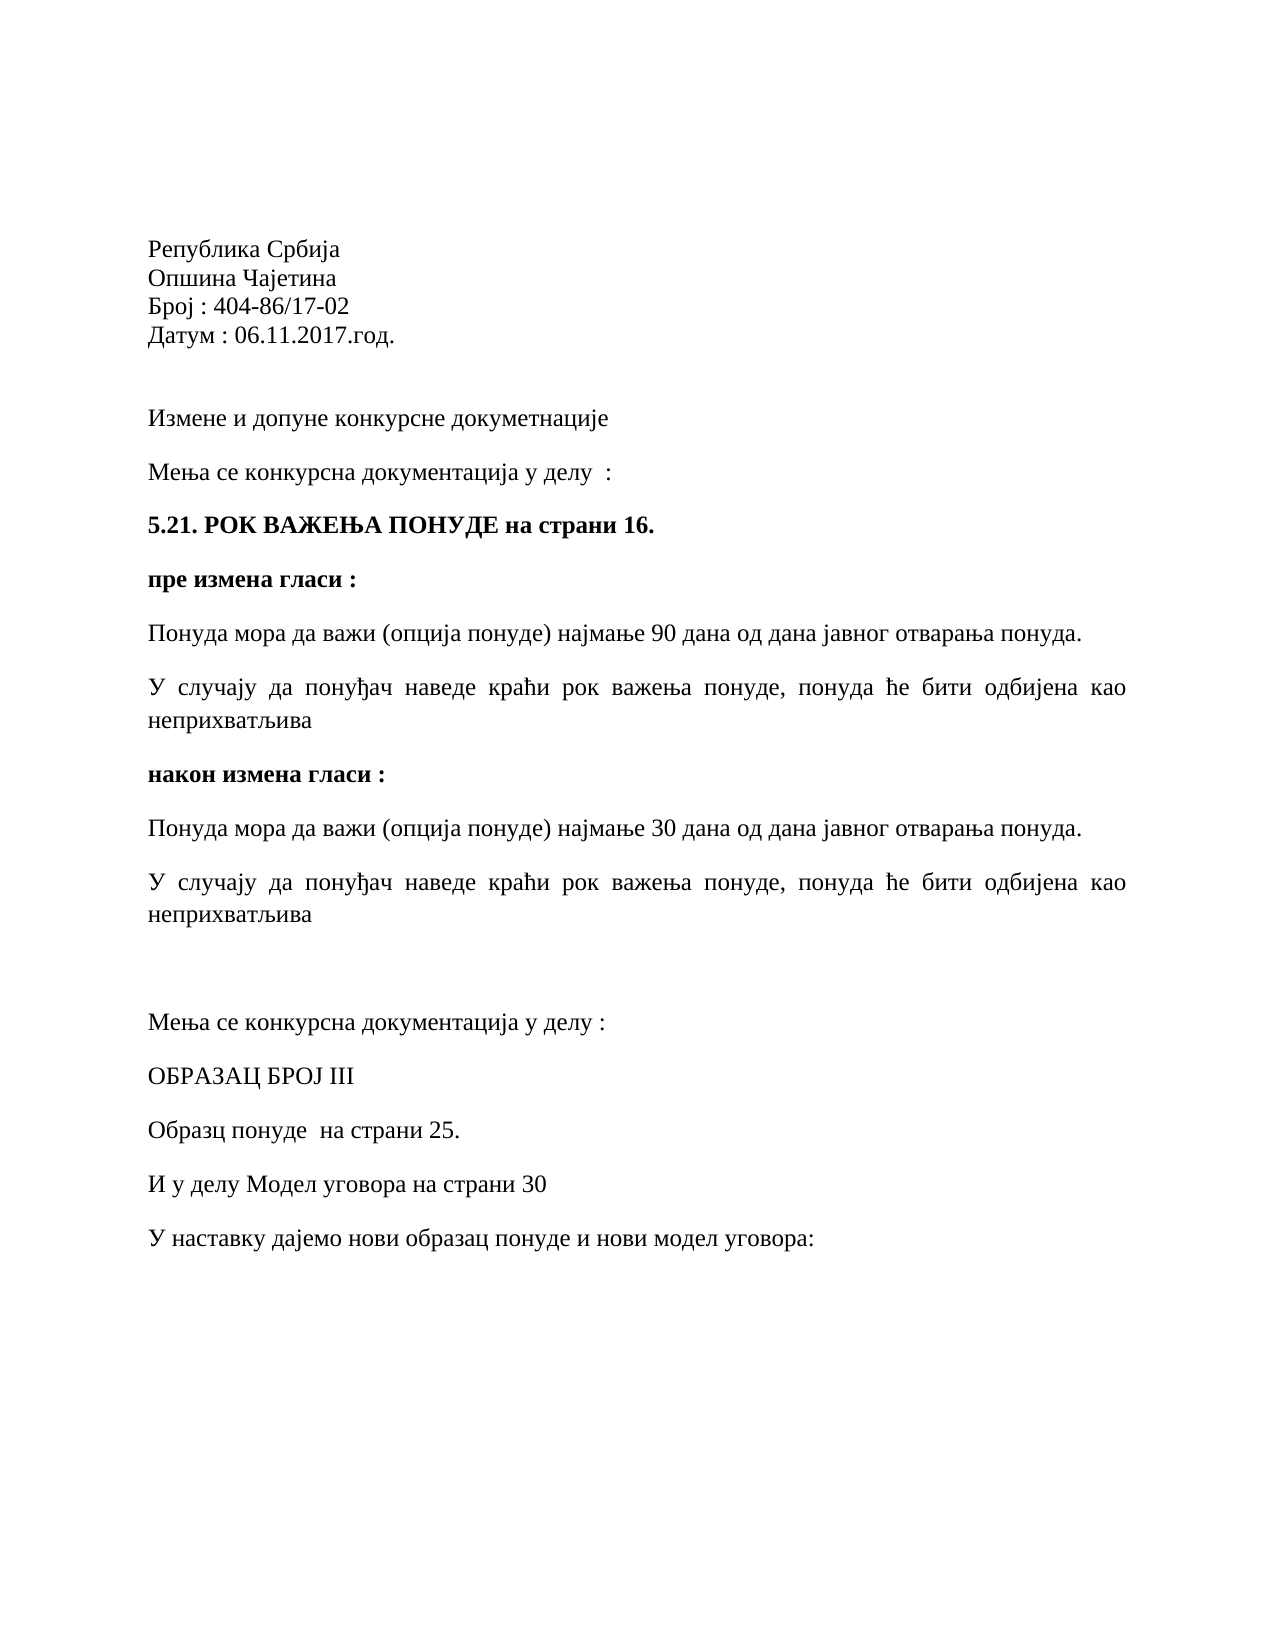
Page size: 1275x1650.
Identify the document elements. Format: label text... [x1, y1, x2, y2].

text Понуда мора да важи (опција понуде) најмање 30 дана од дана јавног отварања понуда. [148, 813, 1127, 841]
text ОБРАЗАЦ БРОЈ III [148, 1061, 1127, 1090]
text Мења се конкурсна документација у делу : [148, 1007, 1127, 1036]
text Број : 404-86/17-02 [148, 291, 1127, 320]
text Образц понуде на страни 25. [148, 1115, 1127, 1144]
text У случају да понуђач наведе краћи рок важења понуде, понуда ће бити одбијена као неприхватљива [148, 867, 1127, 928]
text Измене и допуне конкурсне докуметнације [148, 403, 1127, 431]
text пре измена гласи : [148, 564, 1127, 593]
text И у делу Модел уговора на страни 30 [148, 1169, 1127, 1198]
text У наставку дајемо нови образац понуде и нови модел уговора: [148, 1223, 1127, 1251]
text Република Србија [148, 234, 1127, 263]
text 5.21. РОК ВАЖЕЊА ПОНУДЕ на страни 16. [148, 510, 1127, 539]
text У случају да понуђач наведе краћи рок важења понуде, понуда ће бити одбијена као неприхватљива [148, 672, 1127, 734]
text Мења се конкурсна документација у делу : [148, 457, 1127, 485]
text Датум : 06.11.2017.год. [148, 320, 1127, 349]
text Oпшина Чајетина [148, 263, 1127, 291]
text након измена гласи : [148, 759, 1127, 788]
text Понуда мора да важи (опција понуде) најмање 90 дана од дана јавног отварања понуда. [148, 618, 1127, 647]
